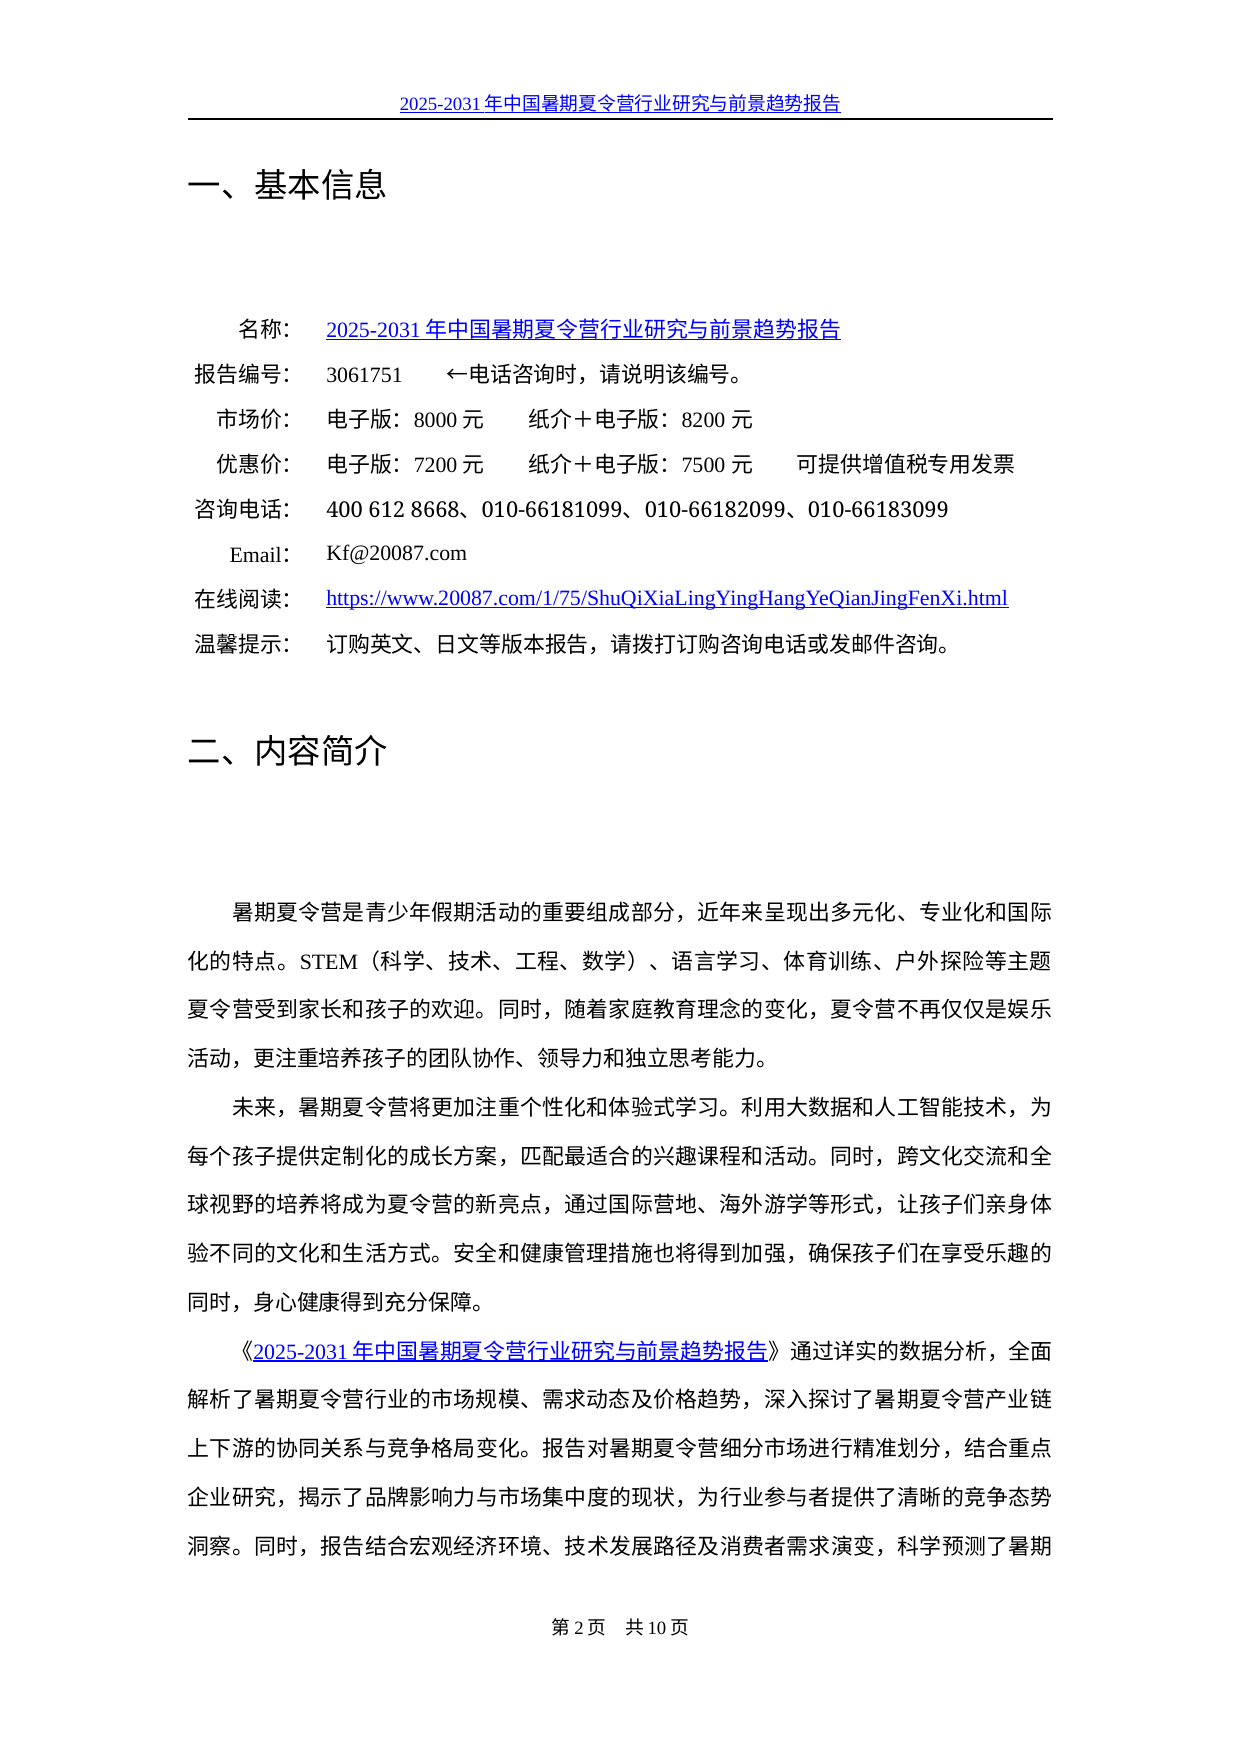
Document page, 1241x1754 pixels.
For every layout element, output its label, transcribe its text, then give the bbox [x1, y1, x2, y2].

table_cell 在线阅读： [167, 582, 315, 627]
table_cell 温馨提示： [167, 627, 315, 672]
table_cell 电子版：7200 元 纸介＋电子版：7500 元 可提供增值税专用发票 [315, 447, 1073, 492]
table_cell [315, 582, 1073, 627]
table_cell 优惠价： [167, 447, 315, 492]
table_cell 咨询电话： [167, 492, 315, 537]
title 一、基本信息 [187, 150, 1053, 215]
table_cell 订购英文、日文等版本报告，请拨打订购咨询电话或发邮件咨询。 [315, 627, 1073, 672]
title 二、内容简介 [187, 717, 1053, 782]
table_cell 电子版：8000 元 纸介＋电子版：8200 元 [315, 402, 1073, 447]
table_cell 3061751 ←电话咨询时，请说明该编号。 [315, 357, 1073, 402]
table_cell 报告编号： [167, 357, 315, 402]
table_cell 400 612 8668、010-66181099、010-66182099、010-66183099 [315, 492, 1073, 537]
table_header 名称： [167, 312, 315, 357]
table_cell 市场价： [167, 402, 315, 447]
table_cell Kf@20087.com [315, 537, 1073, 582]
table_cell Email： [167, 537, 315, 582]
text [187, 894, 1053, 1561]
table_header 2025-2031年中国暑期夏令营行业研究与前景趋势报告 [315, 312, 1073, 357]
